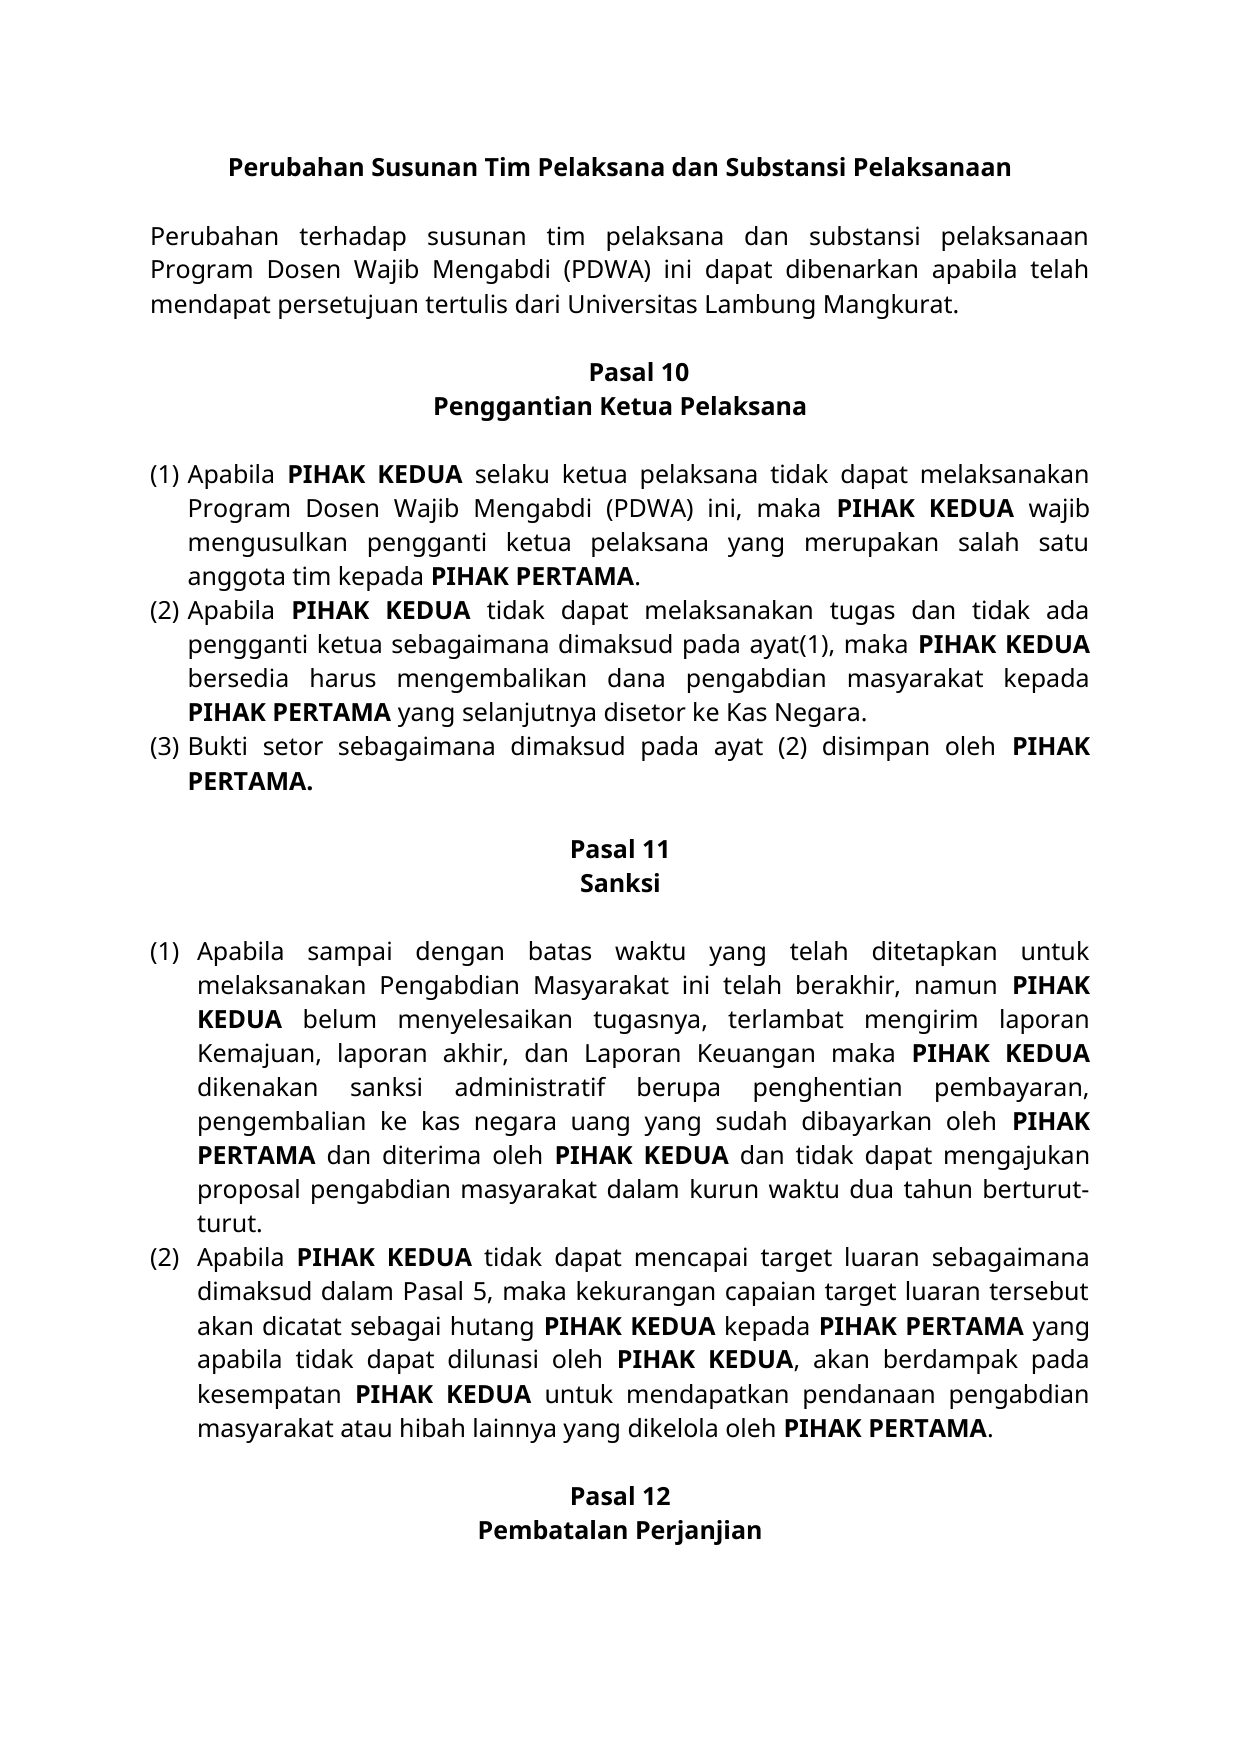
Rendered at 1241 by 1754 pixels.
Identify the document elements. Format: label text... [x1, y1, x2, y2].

text Pasal 10 [187, 354, 1090, 388]
text Perubahan Susunan Tim Pelaksana dan Substansi Pelaksanaan [150, 150, 1090, 184]
text Penggantian Ketua Pelaksana [150, 388, 1090, 422]
list Apabila PIHAK KEDUA tidak dapat mencapai target luaran sebagaimana dimaksud dalam Pasal 5, maka kekurangan capaian target luaran tersebut akan dicatat sebagai hutang PIHAK KEDUA kepada PIHAK PERTAMA yang apabila tidak dapat dilunasi oleh PIHAK KEDUA, akan berdampak pada kesempatan PIHAK KEDUA untuk mendapatkan pendanaan pengabdian masyarakat atau hibah lainnya yang dikelola oleh PIHAK PERTAMA. [150, 1240, 1090, 1444]
list Apabila PIHAK KEDUA selaku ketua pelaksana tidak dapat melaksanakan Program Dosen Wajib Mengabdi (PDWA) ini, maka PIHAK KEDUA wajib mengusulkan pengganti ketua pelaksana yang merupakan salah satu anggota tim kepada PIHAK PERTAMA. [150, 457, 1090, 593]
text Perubahan terhadap susunan tim pelaksana dan substansi pelaksanaan Program Dosen Wajib Mengabdi (PDWA) ini dapat dibenarkan apabila telah mendapat persetujuan tertulis dari Universitas Lambung Mangkurat. [150, 218, 1090, 320]
list Apabila sampai dengan batas waktu yang telah ditetapkan untuk melaksanakan Pengabdian Masyarakat ini telah berakhir, namun PIHAK KEDUA belum menyelesaikan tugasnya, terlambat mengirim laporan Kemajuan, laporan akhir, dan Laporan Keuangan maka PIHAK KEDUA dikenakan sanksi administratif berupa penghentian pembayaran, pengembalian ke kas negara uang yang sudah dibayarkan oleh PIHAK PERTAMA dan diterima oleh PIHAK KEDUA dan tidak dapat mengajukan proposal pengabdian masyarakat dalam kurun waktu dua tahun berturut-turut. [150, 933, 1090, 1240]
text Pasal 12 [150, 1478, 1090, 1512]
list Apabila PIHAK KEDUA tidak dapat melaksanakan tugas dan tidak ada pengganti ketua sebagaimana dimaksud pada ayat(1), maka PIHAK KEDUA bersedia harus mengembalikan dana pengabdian masyarakat kepada PIHAK PERTAMA yang selanjutnya disetor ke Kas Negara. [150, 593, 1090, 729]
text Pembatalan Perjanjian [150, 1512, 1090, 1547]
text Sanksi [150, 865, 1090, 899]
text Pasal 11 [150, 831, 1090, 865]
list Bukti setor sebagaimana dimaksud pada ayat (2) disimpan oleh PIHAK PERTAMA. [150, 729, 1090, 797]
